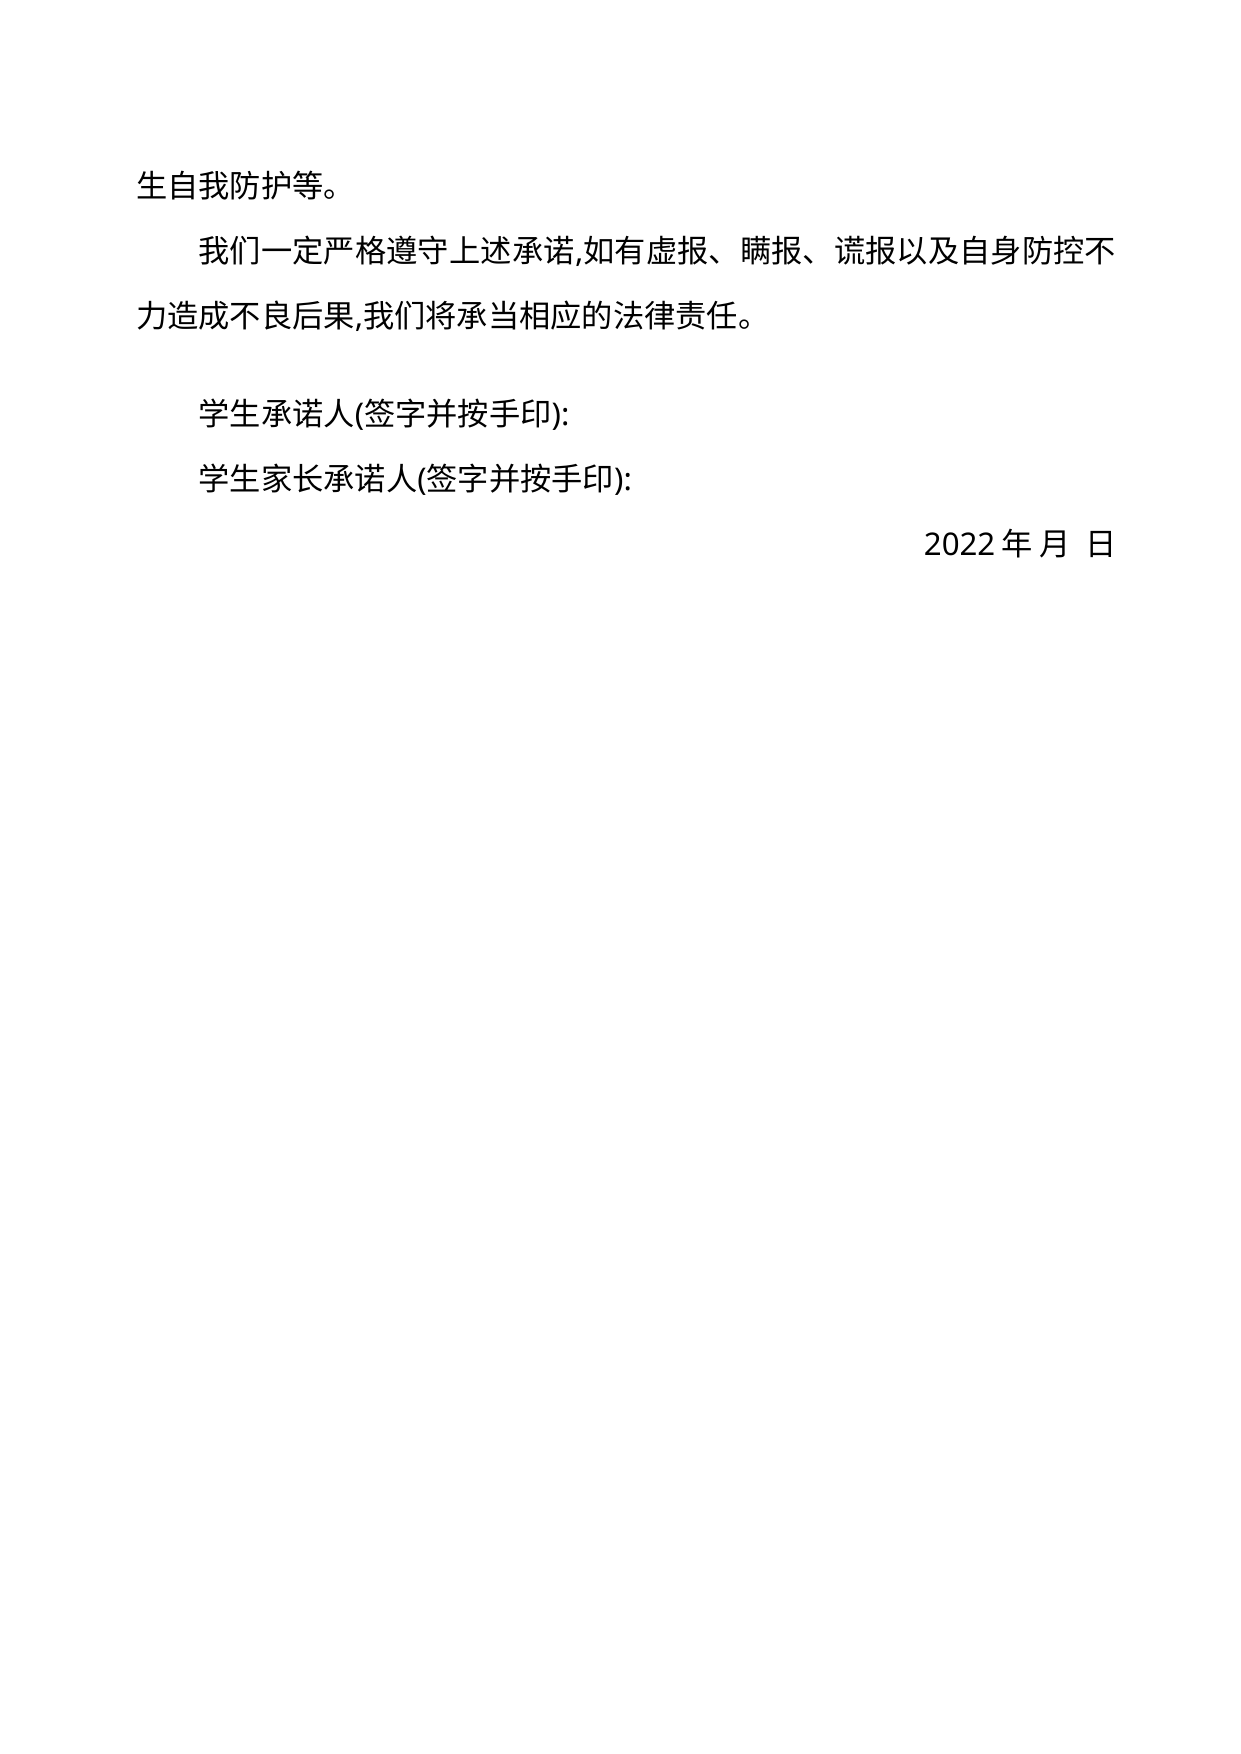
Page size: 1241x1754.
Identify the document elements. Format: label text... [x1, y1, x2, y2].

text 学生承诺人(签字并按手印): [136, 379, 1116, 444]
text 学生家长承诺人(签字并按手印): [136, 444, 1116, 509]
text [136, 152, 1116, 217]
text 2022年 月 日 [136, 509, 1116, 574]
text 我们一定严格遵守上述承诺,如有虚报、瞒报、谎报以及自身防控不力造成不良后果,我们将承当相应的法律责任。 [136, 217, 1116, 347]
